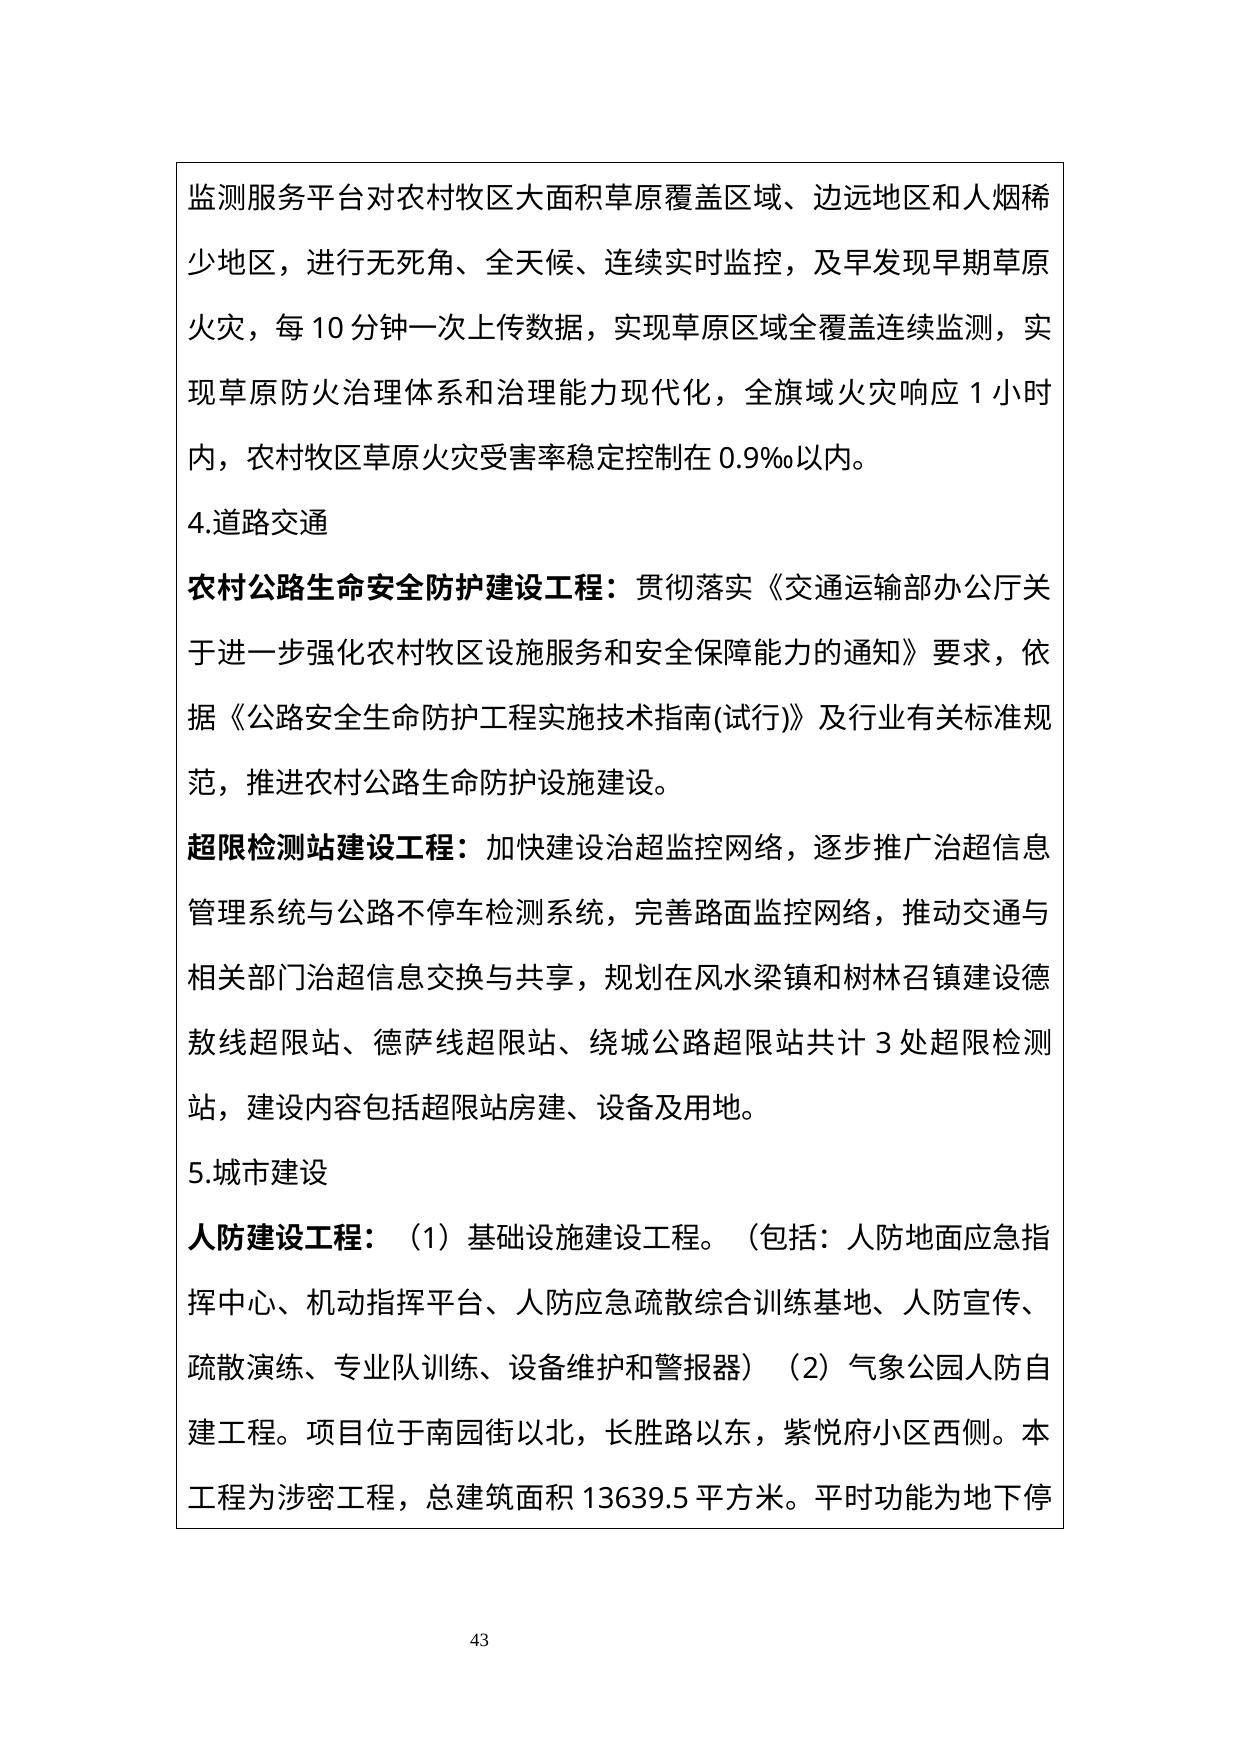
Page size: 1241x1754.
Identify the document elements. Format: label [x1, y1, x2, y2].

table_cell [177, 163, 1063, 1528]
